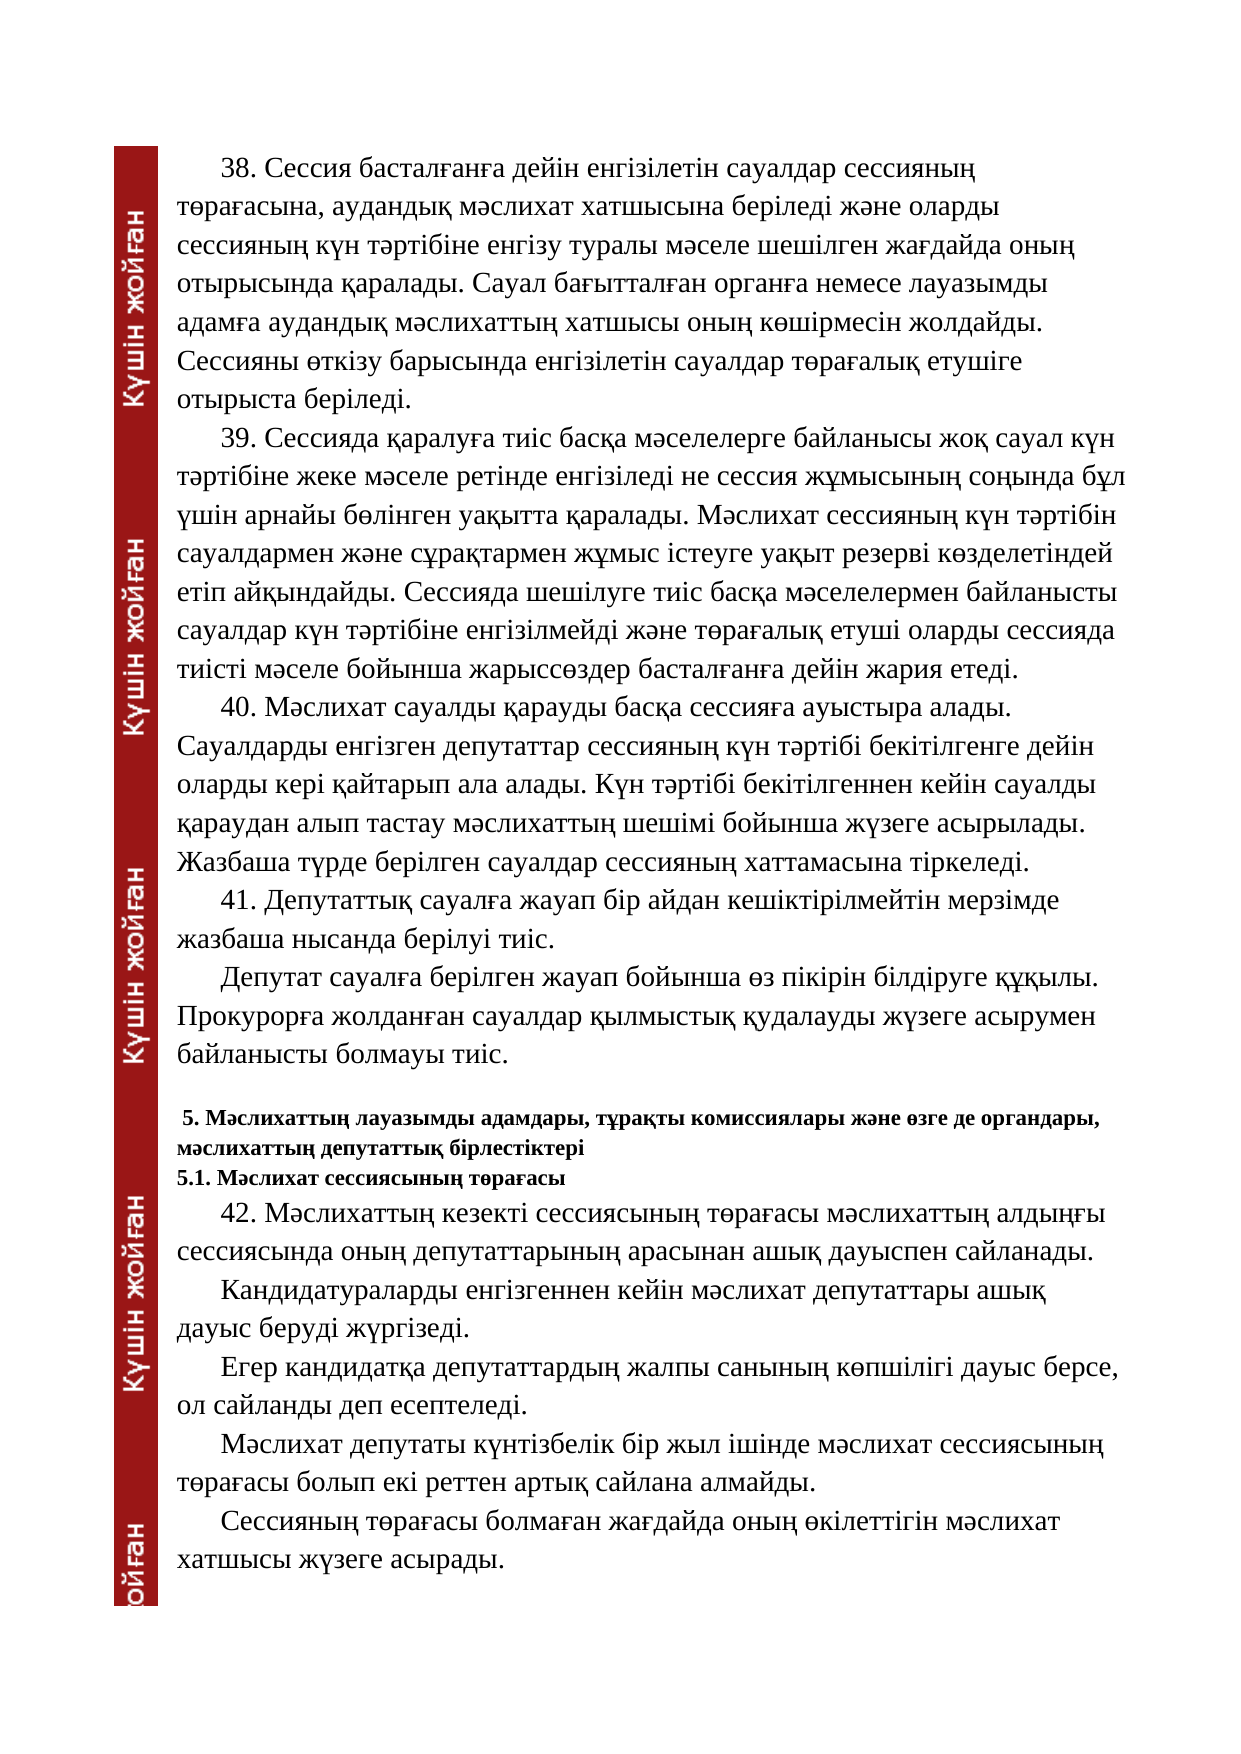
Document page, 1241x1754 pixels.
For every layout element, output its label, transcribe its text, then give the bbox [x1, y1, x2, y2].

picture [114, 1100, 158, 1104]
text 5. Мәслихаттың лауазымды адамдары, тұрақты комиссиялары және өзге де органдары, мәслихаттың депутаттық бірлестіктері 5.1. Мәслихат сессиясының төрағасы [112, 1104, 1128, 1191]
picture [114, 1191, 158, 1195]
picture [114, 146, 158, 150]
picture [114, 1575, 158, 1606]
